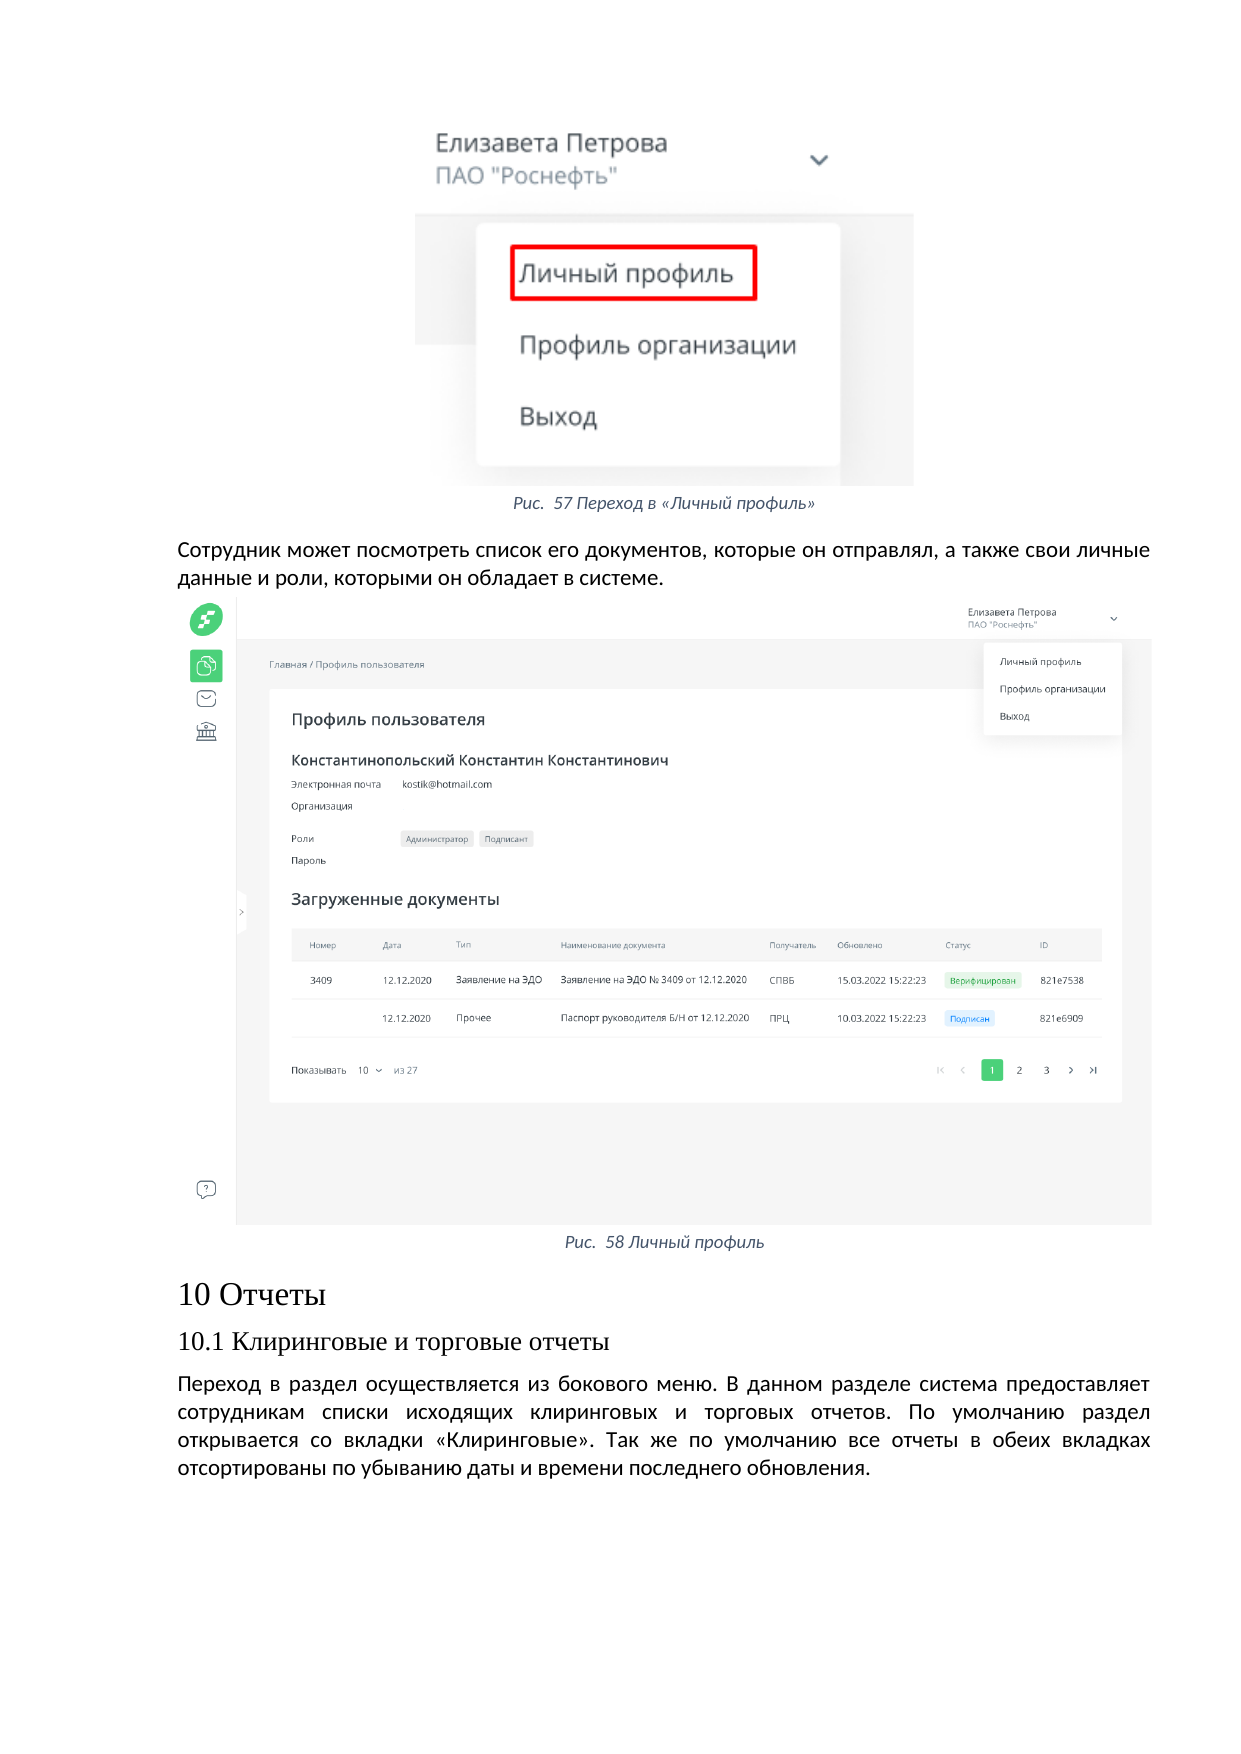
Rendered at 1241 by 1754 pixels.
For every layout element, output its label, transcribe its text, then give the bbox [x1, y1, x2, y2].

subtitle 10 Отчеты [177, 1274, 1152, 1313]
text Рис. 57 Переход в «Личный профиль» [177, 492, 1152, 514]
text Переход в раздел осуществляется из бокового меню. В данном разделе система предоставляет сотрудникам списки исходящих клиринговых и торговых отчетов. По умолчанию раздел открывается со вкладки «Клиринговые». Так же по умолчанию все отчеты в обеих вкладках отсортированы по убыванию даты и времени последнего обновления. [177, 1369, 1152, 1481]
picture [415, 118, 914, 486]
text Рис. 58 Личный профиль [177, 1231, 1152, 1253]
text Сотрудник может посмотреть список его документов, которые он отправлял, а также свои личные данные и роли, которыми он обладает в системе. [177, 535, 1152, 591]
subtitle 10.1 Клиринговые и торговые отчеты [177, 1325, 1152, 1356]
picture [177, 597, 1152, 1225]
